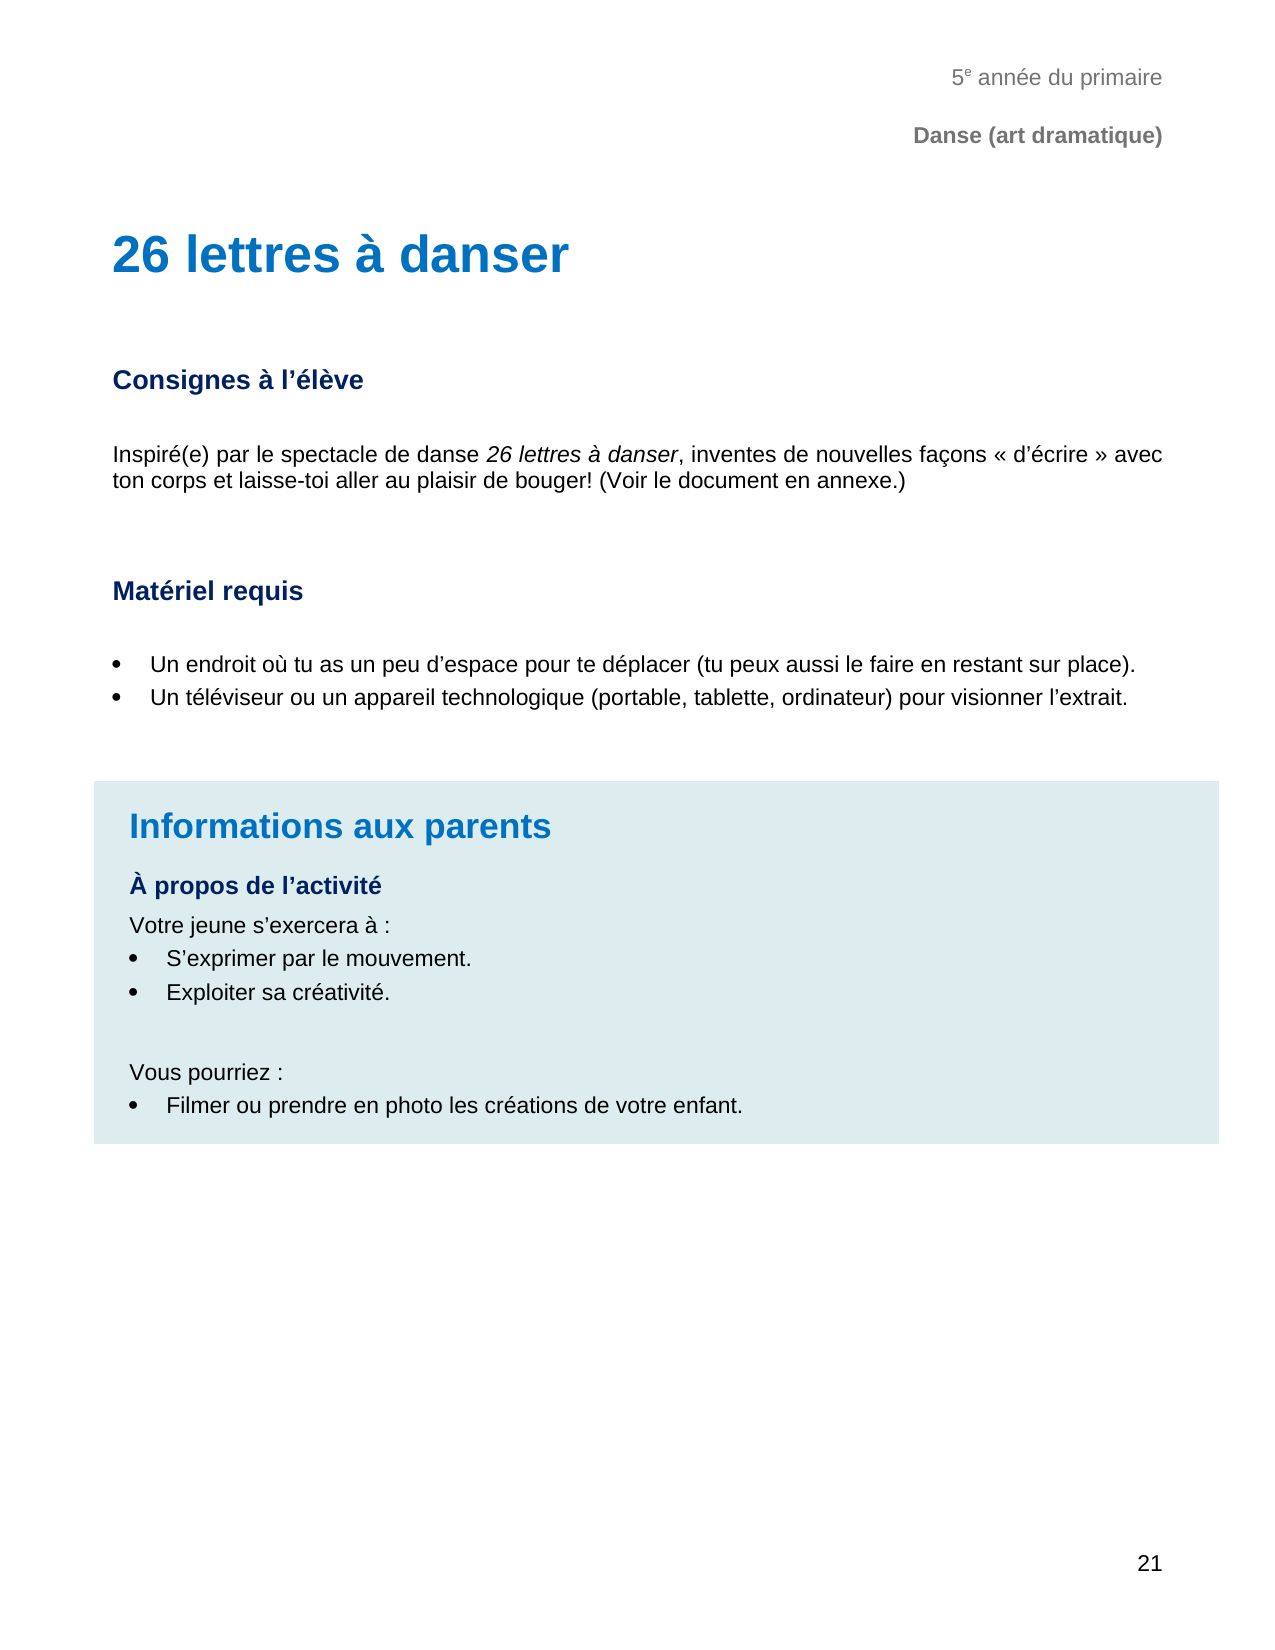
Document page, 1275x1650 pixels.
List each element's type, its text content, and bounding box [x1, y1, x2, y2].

text Consignes à l’élève [112, 364, 1162, 396]
text Matériel requis [112, 575, 1083, 606]
text 26 lettres à danser [112, 223, 1162, 283]
text Danse (art dramatique) [112, 122, 1162, 148]
text Un endroit où tu as un peu d’espace pour te déplacer (tu peux aussi le faire en restant sur place). [112, 651, 1162, 677]
table_header Informations aux parents À propos de l’activité Votre jeune s’exercera à : S’exprimer par le mouvement. Exploiter sa créativité. Vous pourriez : Filmer ou prendre en photo les créations de votre enfant. [94, 781, 1219, 1144]
text Un téléviseur ou un appareil technologique (portable, tablette, ordinateur) pour visionner l’extrait. [112, 684, 1162, 710]
text Inspiré(e) par le spectacle de danse 26 lettres à danser, inventes de nouvelles façons « d’écrire » avec ton corps et laisse-toi aller au plaisir de bouger! (Voir le document en annexe.) [112, 441, 1162, 493]
